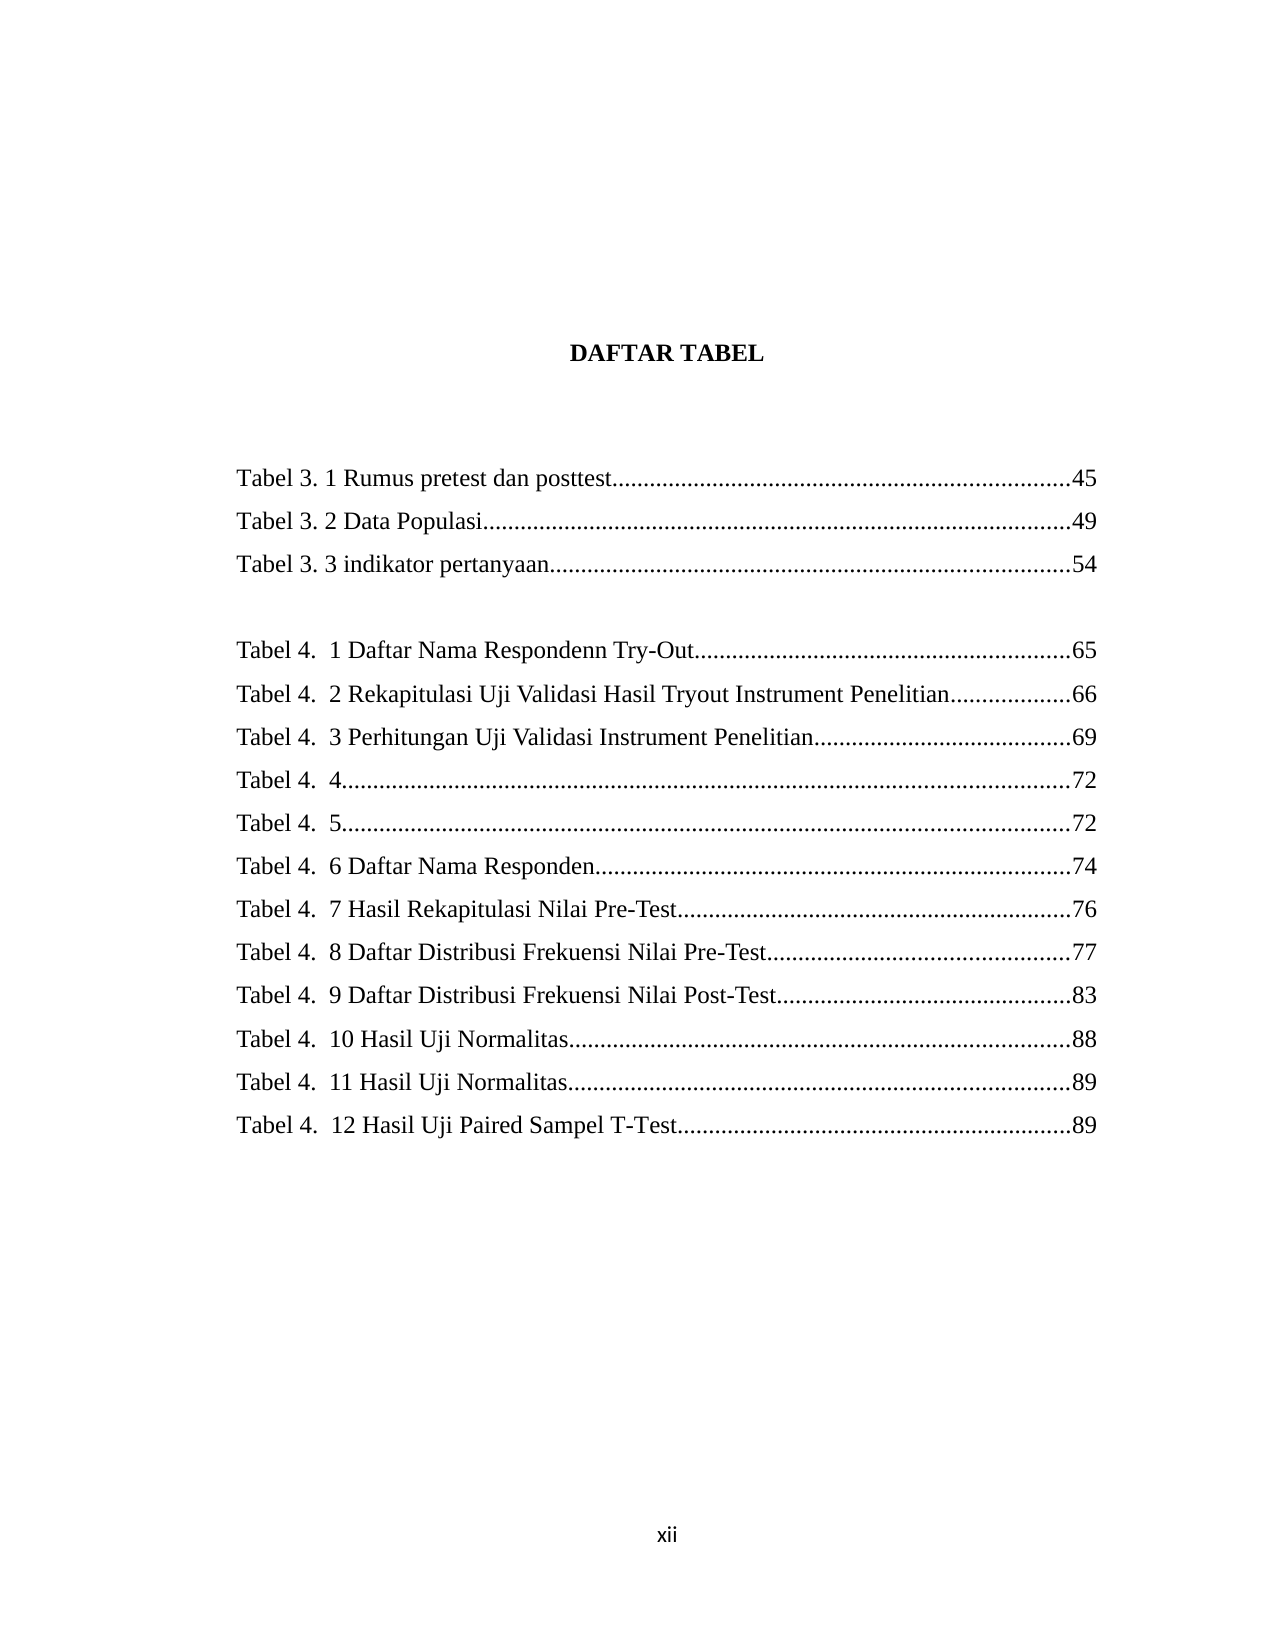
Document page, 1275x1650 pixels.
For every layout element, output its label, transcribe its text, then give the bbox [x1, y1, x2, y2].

text Tabel 4. 1 Daftar Nama Respondenn Try-Out 65 [236, 636, 1098, 664]
text Tabel 4. 7 Hasil Rekapitulasi Nilai Pre-Test 76 [236, 894, 1098, 923]
text Tabel 4. 12 Hasil Uji Paired Sampel T-Test 89 [236, 1110, 1098, 1139]
subtitle DAFTAR TABEL [236, 338, 1098, 367]
text Tabel 3. 2 Data Populasi 49 [236, 506, 1098, 535]
text Tabel 3. 1 Rumus pretest dan posttest 45 [236, 463, 1098, 492]
text Tabel 3. 3 indikator pertanyaan 54 [236, 549, 1098, 578]
text Tabel 4. 8 Daftar Distribusi Frekuensi Nilai Pre-Test 77 [236, 937, 1098, 966]
text Tabel 4. 6 Daftar Nama Responden 74 [236, 851, 1098, 880]
text Tabel 4. 5 72 [236, 808, 1098, 837]
text Tabel 4. 11 Hasil Uji Normalitas 89 [236, 1067, 1098, 1096]
text Tabel 4. 2 Rekapitulasi Uji Validasi Hasil Tryout Instrument Penelitian 66 [236, 679, 1098, 707]
text Tabel 4. 9 Daftar Distribusi Frekuensi Nilai Post-Test 83 [236, 981, 1098, 1009]
text Tabel 4. 3 Perhitungan Uji Validasi Instrument Penelitian 69 [236, 722, 1098, 751]
text Tabel 4. 10 Hasil Uji Normalitas 88 [236, 1024, 1098, 1052]
text Tabel 4. 4 72 [236, 765, 1098, 794]
